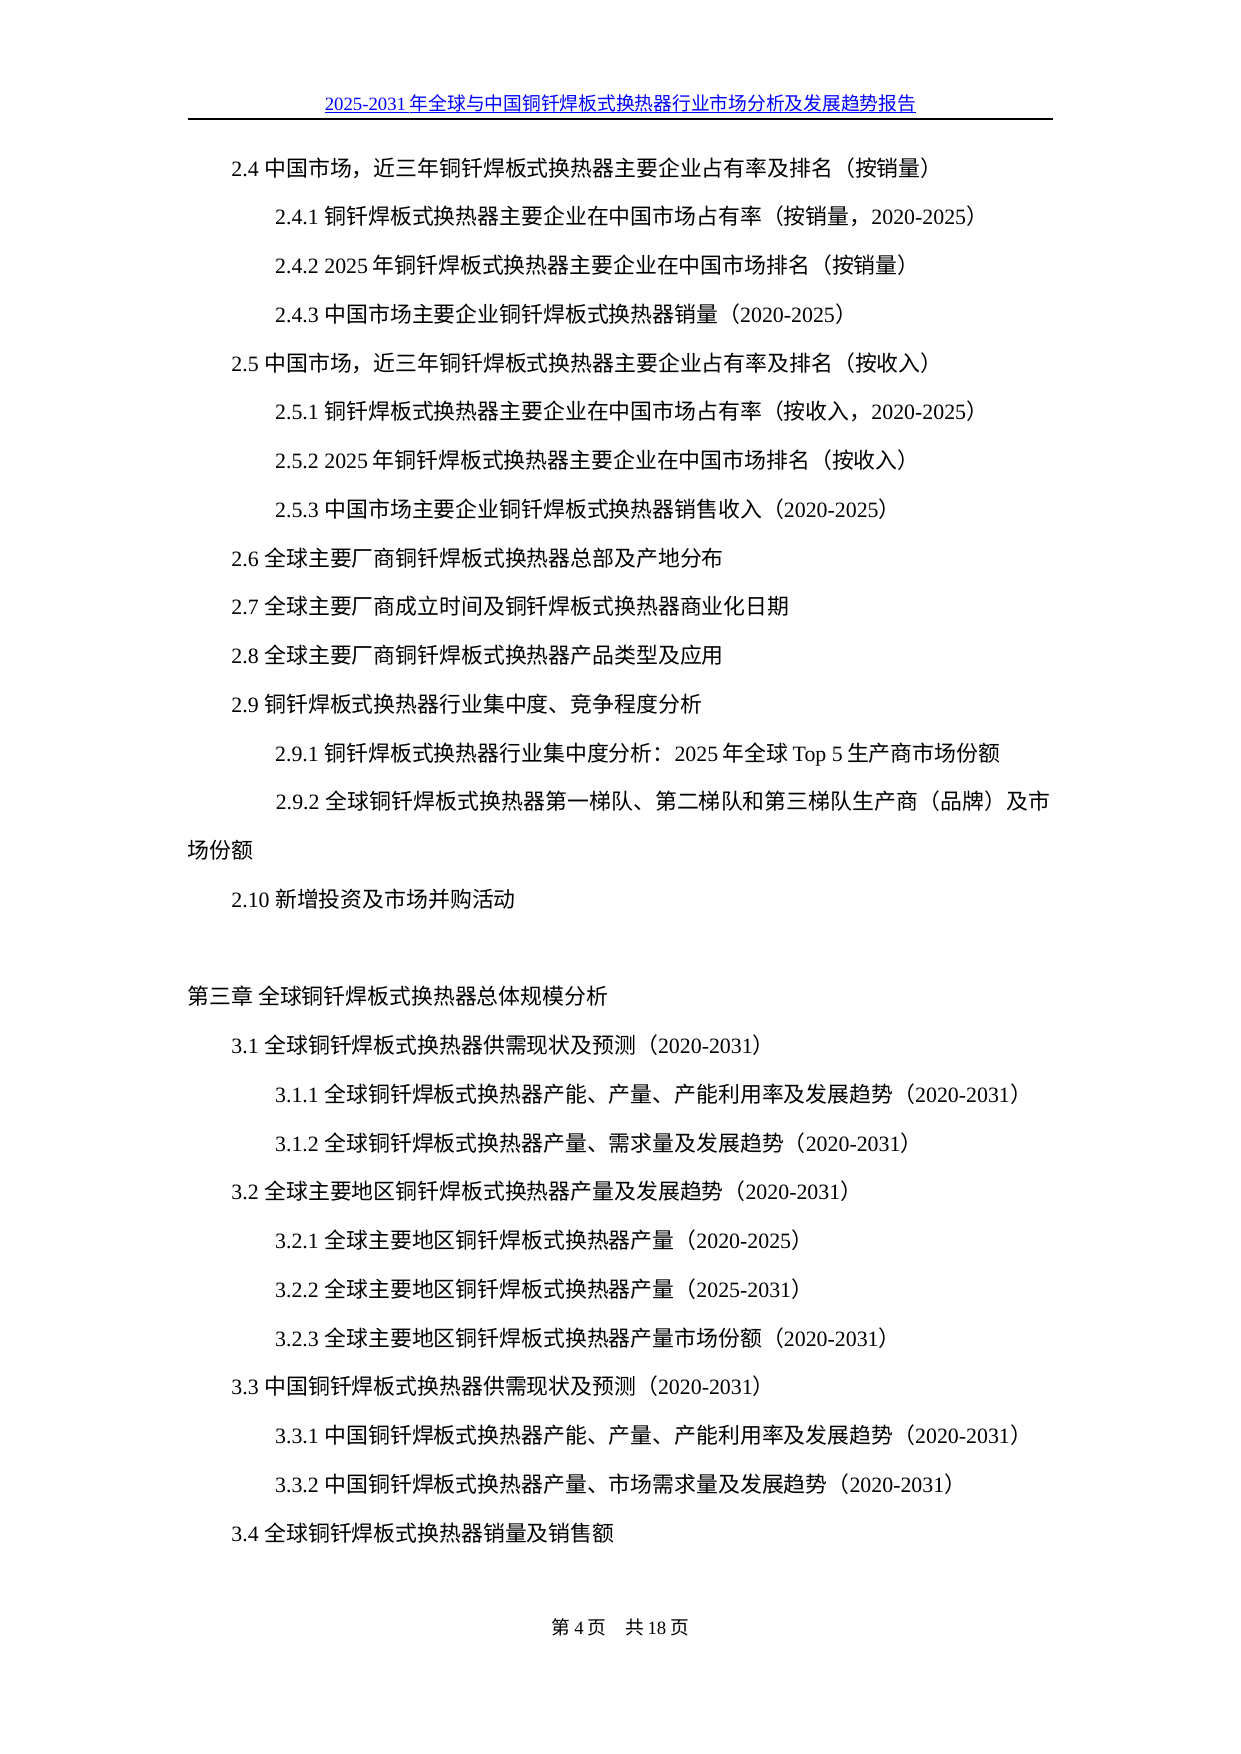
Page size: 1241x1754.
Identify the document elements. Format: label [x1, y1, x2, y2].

text [187, 150, 1053, 1548]
